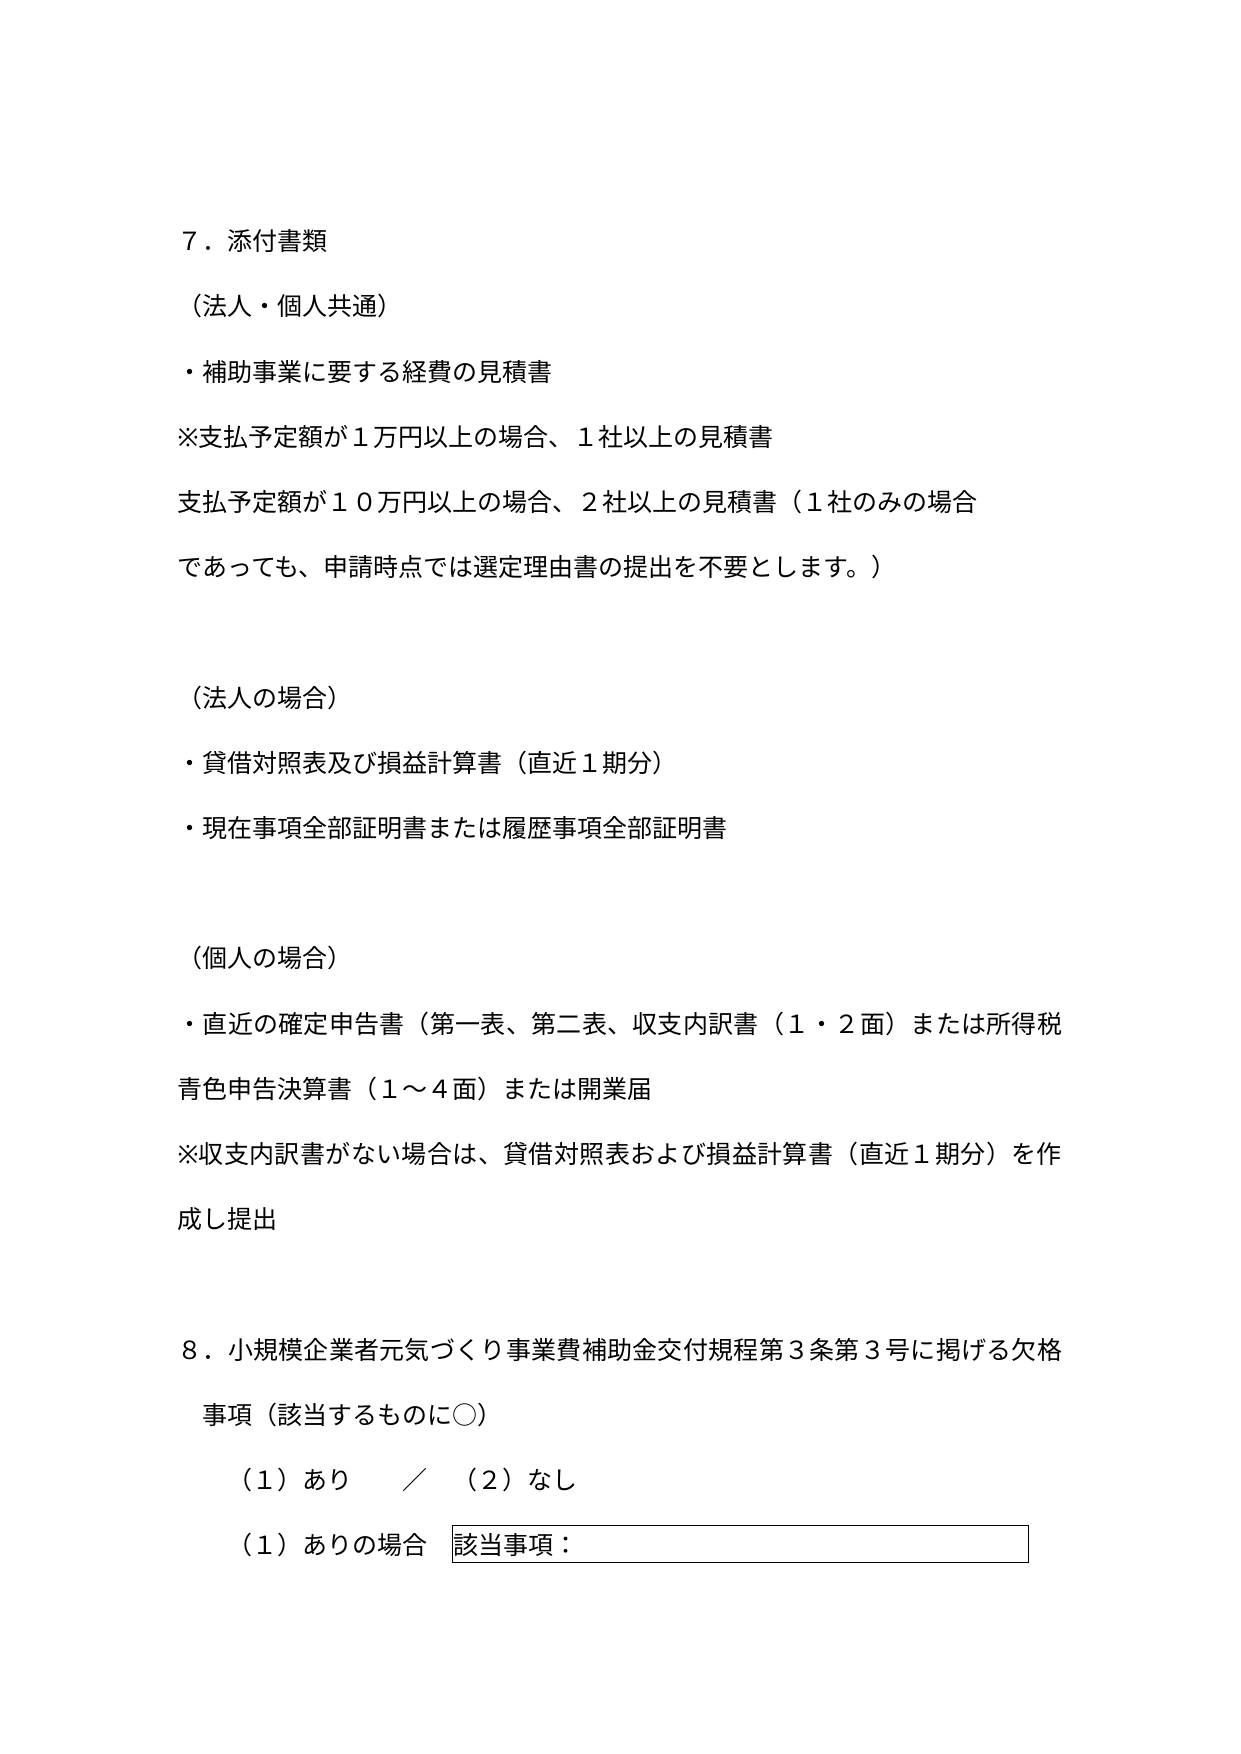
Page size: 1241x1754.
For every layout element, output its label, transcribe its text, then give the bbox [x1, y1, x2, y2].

text （１）あり ／ （２）なし [177, 1446, 1063, 1511]
text ７．添付書類 [177, 207, 1063, 272]
text ・直近の確定申告書（第一表、第二表、収支内訳書（１・２面）または所得税青色申告決算書（１～４面）または開業届 [177, 989, 1063, 1120]
text （１）ありの場合 該当事項： [177, 1511, 1063, 1576]
text ※収支内訳書がない場合は、貸借対照表および損益計算書（直近１期分）を作成し提出 [177, 1120, 1063, 1250]
text ・現在事項全部証明書または履歴事項全部証明書 [177, 794, 1063, 859]
text 支払予定額が１０万円以上の場合、２社以上の見積書（１社のみの場合 [177, 468, 1063, 533]
text （法人の場合） [177, 663, 1063, 729]
text ・貸借対照表及び損益計算書（直近１期分） [177, 729, 1063, 794]
text （法人・個人共通） [177, 272, 1063, 337]
text ※支払予定額が１万円以上の場合、１社以上の見積書 [177, 403, 1063, 468]
text （個人の場合） [177, 924, 1063, 989]
text であっても、申請時点では選定理由書の提出を不要とします。） [177, 533, 1063, 598]
text ・補助事業に要する経費の見積書 [177, 337, 1063, 403]
text ８．小規模企業者元気づくり事業費補助金交付規程第３条第３号に掲げる欠格事項（該当するものに○） [177, 1316, 1063, 1446]
